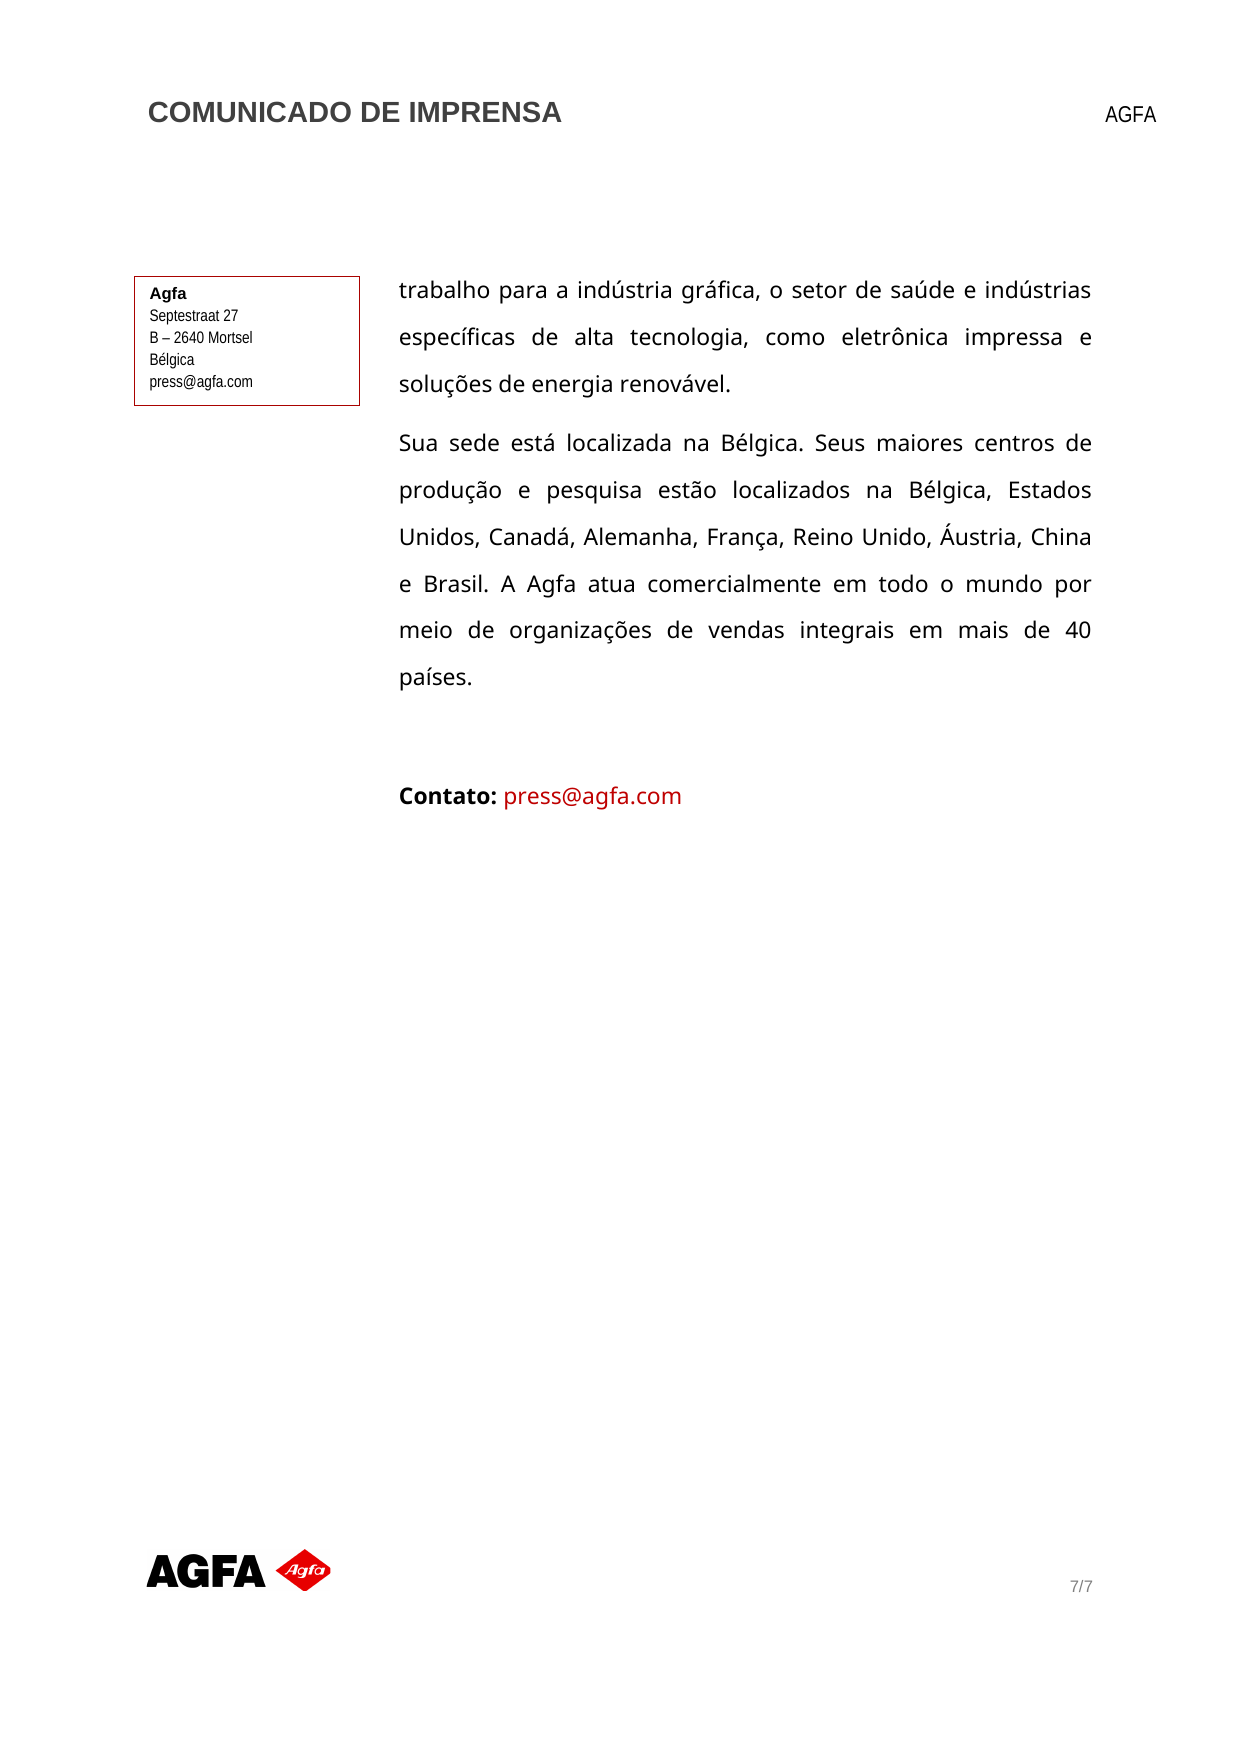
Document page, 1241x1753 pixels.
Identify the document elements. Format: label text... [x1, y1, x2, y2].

picture [146, 1549, 331, 1591]
text Contato: press@agfa.com [399, 780, 1093, 811]
text Sua sede está localizada na Bélgica. Seus maiores centros de produção e pesquisa estão localizados na Bélgica, Estados Unidos, Canadá, Alemanha, França, Reino Unido, Áustria, China e Brasil. A Agfa atua comercialmente em todo o mundo por meio de organizações de vendas integrais em mais de 40 países. [399, 427, 1093, 693]
